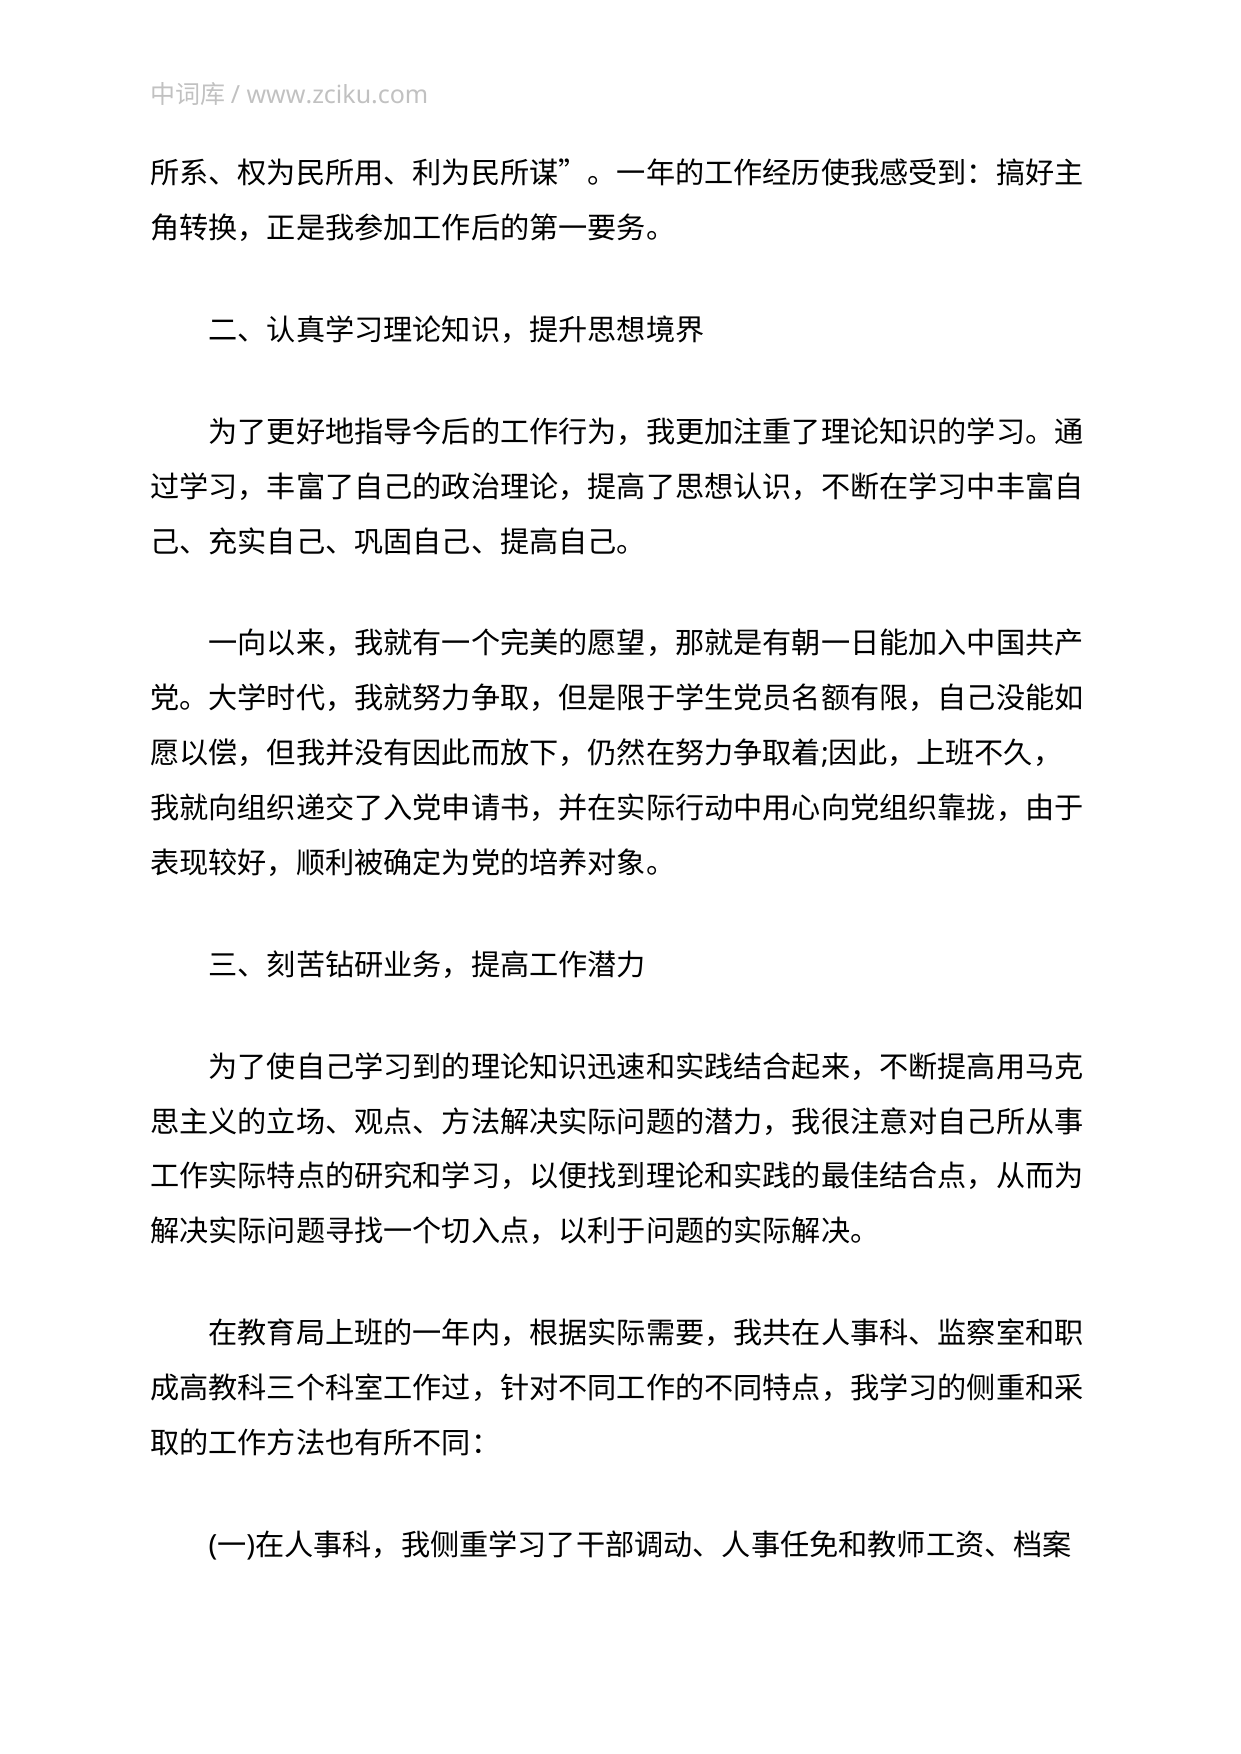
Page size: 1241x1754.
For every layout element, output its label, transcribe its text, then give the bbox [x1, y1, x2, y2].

text 为了使自己学习到的理论知识迅速和实践结合起来，不断提高用马克思主义的立场、观点、方法解决实际问题的潜力，我很注意对自己所从事工作实际特点的研究和学习，以便找到理论和实践的最佳结合点，从而为解决实际问题寻找一个切入点，以利于问题的实际解决。 [150, 1043, 1090, 1250]
text 在教育局上班的一年内，根据实际需要，我共在人事科、监察室和职成高教科三个科室工作过，针对不同工作的不同特点，我学习的侧重和采取的工作方法也有所不同： [150, 1310, 1090, 1462]
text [150, 150, 1090, 247]
text 一向以来，我就有一个完美的愿望，那就是有朝一日能加入中国共产党。大学时代，我就努力争取，但是限于学生党员名额有限，自己没能如愿以偿，但我并没有因此而放下，仍然在努力争取着;因此，上班不久，我就向组织递交了入党申请书，并在实际行动中用心向党组织靠拢，由于表现较好，顺利被确定为党的培养对象。 [150, 620, 1090, 882]
text 三、刻苦钻研业务，提高工作潜力 [150, 941, 1090, 984]
text 二、认真学习理论知识，提升思想境界 [150, 307, 1090, 349]
text 为了更好地指导今后的工作行为，我更加注重了理论知识的学习。通过学习，丰富了自己的政治理论，提高了思想认识，不断在学习中丰富自己、充实自己、巩固自己、提高自己。 [150, 408, 1090, 561]
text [150, 1521, 1090, 1564]
